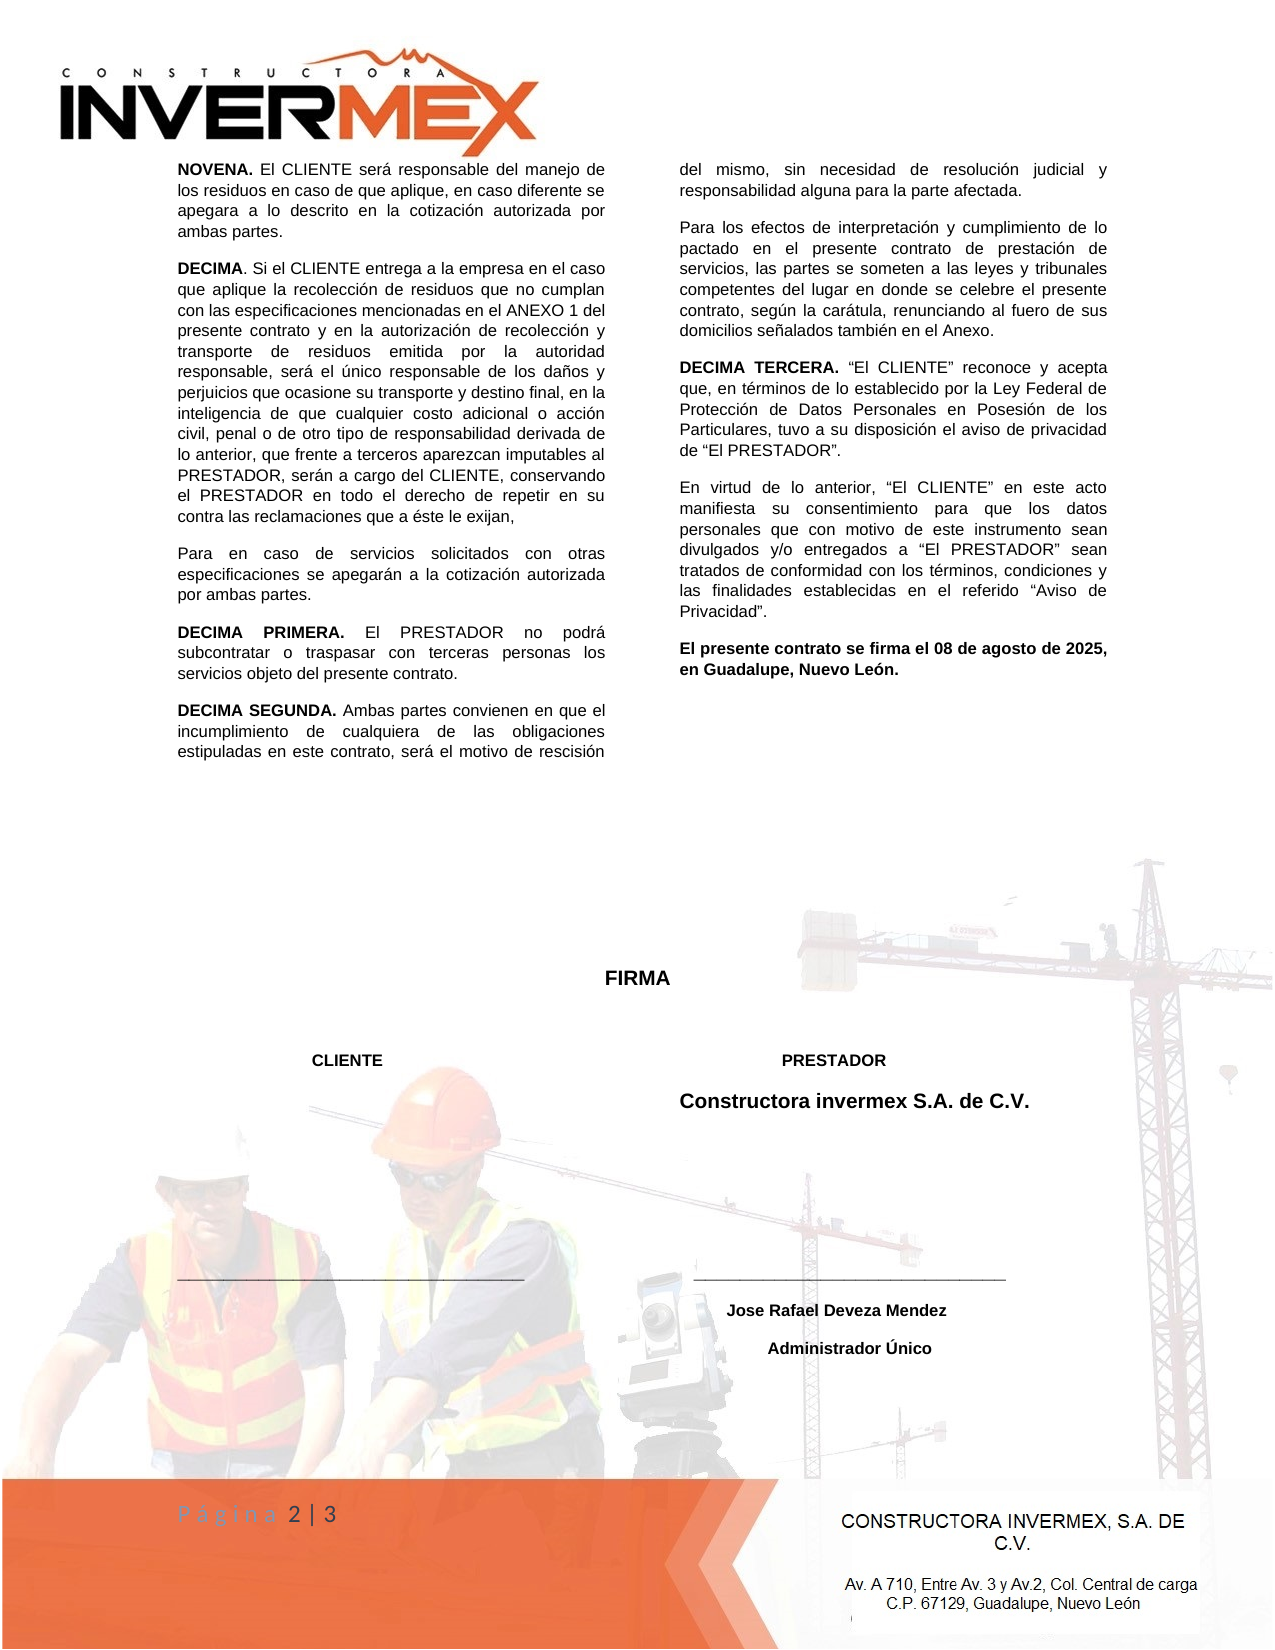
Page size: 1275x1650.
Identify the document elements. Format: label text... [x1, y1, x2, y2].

text FIRMA [177, 966, 1098, 990]
text NOVENA. El CLIENTE será responsable del manejo de los residuos en caso de que aplique, en caso diferente se apegara a lo descrito en la cotización autorizada por ambas partes. [177, 160, 605, 241]
text DECIMA TERCERA. “El CLIENTE” reconoce y acepta que, en términos de lo establecido por la Ley Federal de Protección de Datos Personales en Posesión de los Particulares, tuvo a su disposición el aviso de privacidad de “El PRESTADOR”. [679, 358, 1107, 460]
text Para los efectos de interpretación y cumplimiento de lo pactado en el presente contrato de prestación de servicios, las partes se someten a las leyes y tribunales competentes del lugar en donde se celebre el presente contrato, según la carátula, renunciando al fuero de sus domicilios señalados también en el Anexo. [679, 218, 1107, 340]
text DECIMA SEGUNDA. Ambas partes convienen en que el incumplimiento de cualquiera de las obligaciones estipuladas en este contrato, será el motivo de rescisión del mismo, sin necesidad de resolución judicial y responsabilidad alguna para la parte afectada. [679, 160, 1107, 200]
picture [2, 5, 1273, 1649]
text Jose Rafael Deveza Mendez [177, 1301, 1098, 1320]
text DECIMA PRIMERA. El PRESTADOR no podrá subcontratar o traspasar con terceras personas los servicios objeto del presente contrato. [177, 622, 605, 683]
text DECIMA SEGUNDA. Ambas partes convienen en que el incumplimiento de cualquiera de las obligaciones estipuladas en este contrato, será el motivo de rescisión del mismo, sin necesidad de resolución judicial y responsabilidad alguna para la parte afectada. [177, 701, 605, 761]
text En virtud de lo anterior, “El CLIENTE” en este acto manifiesta su consentimiento para que los datos personales que con motivo de este instrumento sean divulgados y/o entregados a “El PRESTADOR” sean tratados de conformidad con los términos, condiciones y las finalidades establecidas en el referido “Aviso de Privacidad”. [679, 478, 1107, 621]
text El presente contrato se firma el 08 de agosto de 2025, en Guadalupe, Nuevo León. [679, 639, 1107, 679]
text Constructora invermex S.A. de C.V. [177, 1089, 1098, 1113]
text Administrador Único [177, 1339, 1098, 1358]
text DECIMA. Si el CLIENTE entrega a la empresa en el caso que aplique la recolección de residuos que no cumplan con las especificaciones mencionadas en el ANEXO 1 del presente contrato y en la autorización de recolección y transporte de residuos emitida por la autoridad responsable, será el único responsable de los daños y perjuicios que ocasione su transporte y destino final, en la inteligencia de que cualquier costo adicional o acción civil, penal o de otro tipo de responsabilidad derivada de lo anterior, que frente a terceros aparezcan imputables al PRESTADOR, serán a cargo del CLIENTE, conservando el PRESTADOR en todo el derecho de repetir en su contra las reclamaciones que a éste le exijan, [177, 259, 605, 526]
text CLIENTE PRESTADOR [177, 1051, 1098, 1070]
text Para en caso de servicios solicitados con otras especificaciones se apegarán a la cotización autorizada por ambas partes. [177, 544, 605, 604]
text ______________________________ ___________________________ [177, 1259, 1098, 1283]
